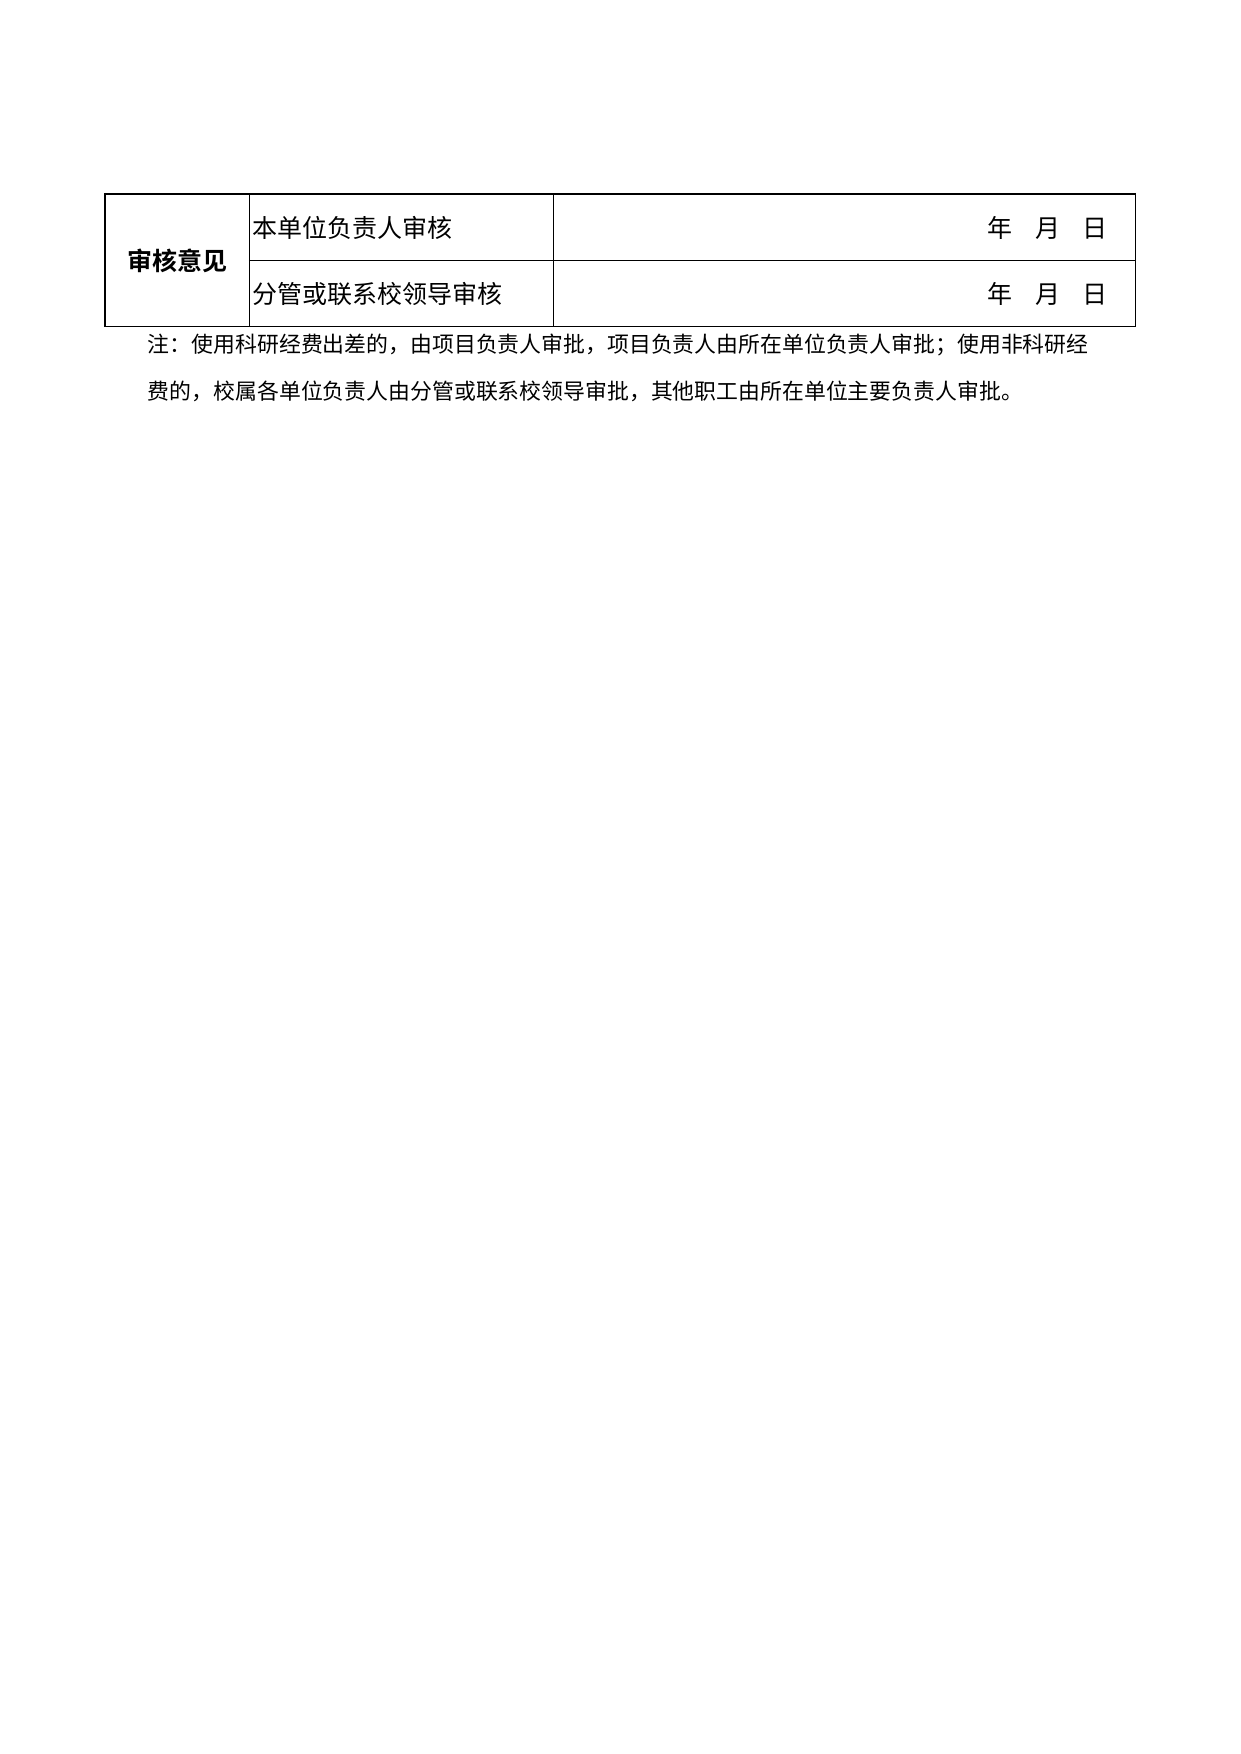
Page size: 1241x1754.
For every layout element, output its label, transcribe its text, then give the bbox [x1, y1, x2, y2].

table_cell 本单位负责人审核 [250, 195, 553, 259]
table_cell 分管或联系校领导审核 [250, 261, 553, 326]
table_cell 年 月 日 [554, 261, 1135, 326]
text 注：使用科研经费出差的，由项目负责人审批，项目负责人由所在单位负责人审批；使用非科研经费的，校属各单位负责人由分管或联系校领导审批，其他职工由所在单位主要负责人审批。 [148, 327, 1092, 406]
table_cell 年 月 日 [554, 195, 1135, 259]
table_cell 审核意见 [106, 195, 249, 326]
